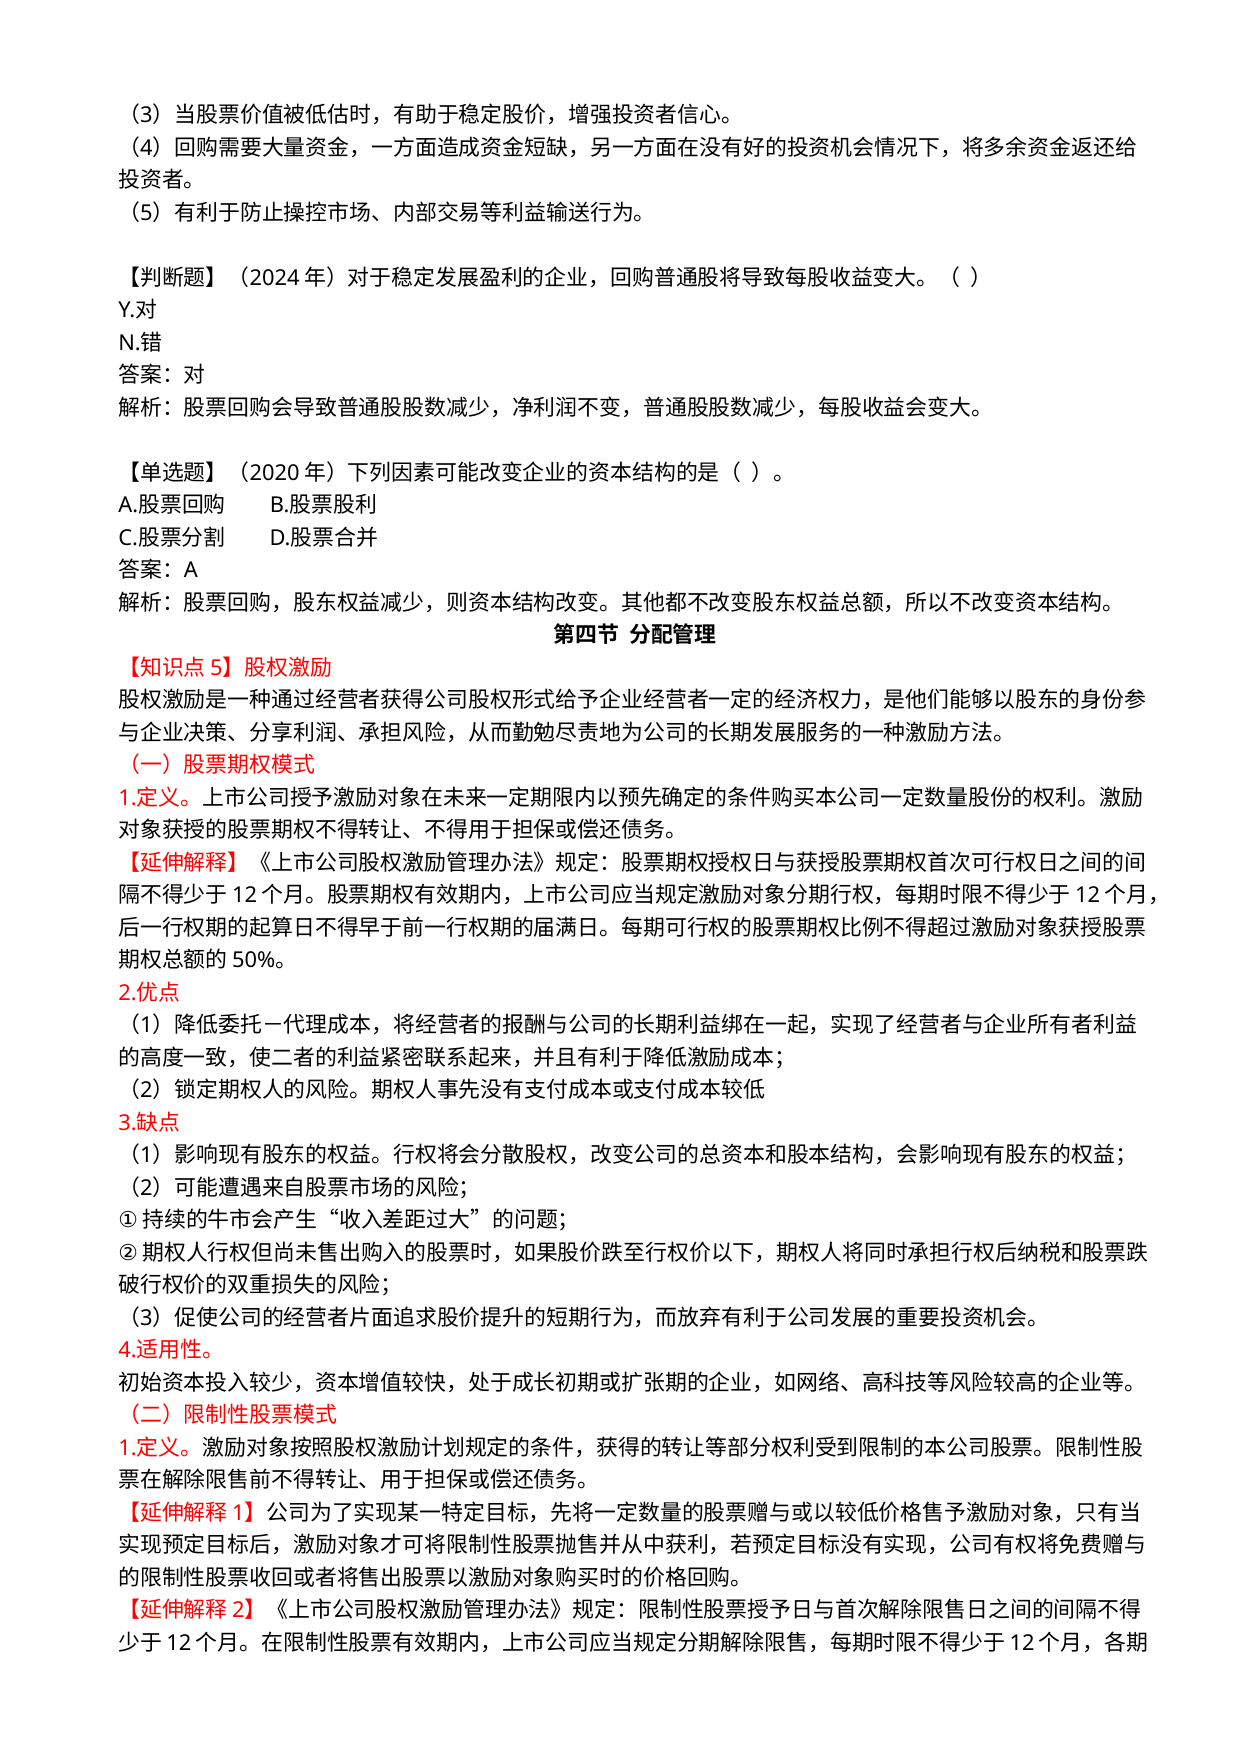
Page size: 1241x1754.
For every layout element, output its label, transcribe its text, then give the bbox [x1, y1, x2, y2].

text （2）可能遭遇来自股票市场的风险； [118, 1169, 1152, 1202]
text （3）促使公司的经营者片面追求股价提升的短期行为，而放弃有利于公司发展的重要投资机会。 [118, 1299, 1152, 1332]
text （二）限制性股票模式 [118, 1397, 1152, 1429]
text 第四节 分配管理 [118, 617, 1152, 649]
text Y.对 [118, 292, 1152, 324]
text 1.定义。激励对象按照股权激励计划规定的条件，获得的转让等部分权利受到限制的本公司股票。限制性股票在解除限售前不得转让、用于担保或偿还债务。 [118, 1429, 1152, 1494]
text 答案：对 [118, 357, 1152, 389]
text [118, 1592, 1152, 1657]
text （1）影响现有股东的权益。行权将会分散股权，改变公司的总资本和股本结构，会影响现有股东的权益； [118, 1137, 1152, 1169]
text 【知识点5】股权激励 [118, 649, 1152, 682]
text （3）当股票价值被低估时，有助于稳定股价，增强投资者信心。 [118, 97, 1152, 129]
text （2）锁定期权人的风险。期权人事先没有支付成本或支付成本较低 [118, 1072, 1152, 1104]
text 4.适用性。 [118, 1332, 1152, 1364]
text 【延伸解释1】公司为了实现某一特定目标，先将一定数量的股票赠与或以较低价格售予激励对象，只有当实现预定目标后，激励对象才可将限制性股票抛售并从中获利，若预定目标没有实现，公司有权将免费赠与的限制性股票收回或者将售出股票以激励对象购买时的价格回购。 [118, 1494, 1152, 1592]
text （5）有利于防止操控市场、内部交易等利益输送行为。 [118, 194, 1152, 227]
text 初始资本投入较少，资本增值较快，处于成长初期或扩张期的企业，如网络、高科技等风险较高的企业等。 [118, 1364, 1152, 1397]
text 解析：股票回购会导致普通股股数减少，净利润不变，普通股股数减少，每股收益会变大。 [118, 389, 1152, 422]
text 【单选题】（2020年）下列因素可能改变企业的资本结构的是（ ）。 [118, 454, 1152, 487]
text 2.优点 [118, 974, 1152, 1007]
text （4）回购需要大量资金，一方面造成资金短缺，另一方面在没有好的投资机会情况下，将多余资金返还给投资者。 [118, 129, 1152, 194]
text N.错 [118, 324, 1152, 357]
text （一）股票期权模式 [118, 747, 1152, 779]
text ②期权人行权但尚未售出购入的股票时，如果股价跌至行权价以下，期权人将同时承担行权后纳税和股票跌破行权价的双重损失的风险； [118, 1234, 1152, 1299]
text 【判断题】（2024年）对于稳定发展盈利的企业，回购普通股将导致每股收益变大。（ ） [118, 259, 1152, 292]
text A.股票回购 B.股票股利 [118, 487, 1152, 519]
text 1.定义。上市公司授予激励对象在未来一定期限内以预先确定的条件购买本公司一定数量股份的权利。激励对象获授的股票期权不得转让、不得用于担保或偿还债务。 [118, 779, 1152, 844]
text 答案：A [118, 552, 1152, 584]
text 解析：股票回购，股东权益减少，则资本结构改变。其他都不改变股东权益总额，所以不改变资本结构。 [118, 584, 1152, 617]
text 【延伸解释】《上市公司股权激励管理办法》规定：股票期权授权日与获授股票期权首次可行权日之间的间隔不得少于12个月。股票期权有效期内，上市公司应当规定激励对象分期行权，每期时限不得少于12个月，后一行权期的起算日不得早于前一行权期的届满日。每期可行权的股票期权比例不得超过激励对象获授股票期权总额的50%。 [118, 844, 1152, 974]
text C.股票分割 D.股票合并 [118, 519, 1152, 552]
text 股权激励是一种通过经营者获得公司股权形式给予企业经营者一定的经济权力，是他们能够以股东的身份参与企业决策、分享利润、承担风险，从而勤勉尽责地为公司的长期发展服务的一种激励方法。 [118, 682, 1152, 747]
text 3.缺点 [118, 1104, 1152, 1137]
text （1）降低委托－代理成本，将经营者的报酬与公司的长期利益绑在一起，实现了经营者与企业所有者利益的高度一致，使二者的利益紧密联系起来，并且有利于降低激励成本； [118, 1007, 1152, 1072]
text ①持续的牛市会产生“收入差距过大”的问题； [118, 1202, 1152, 1234]
